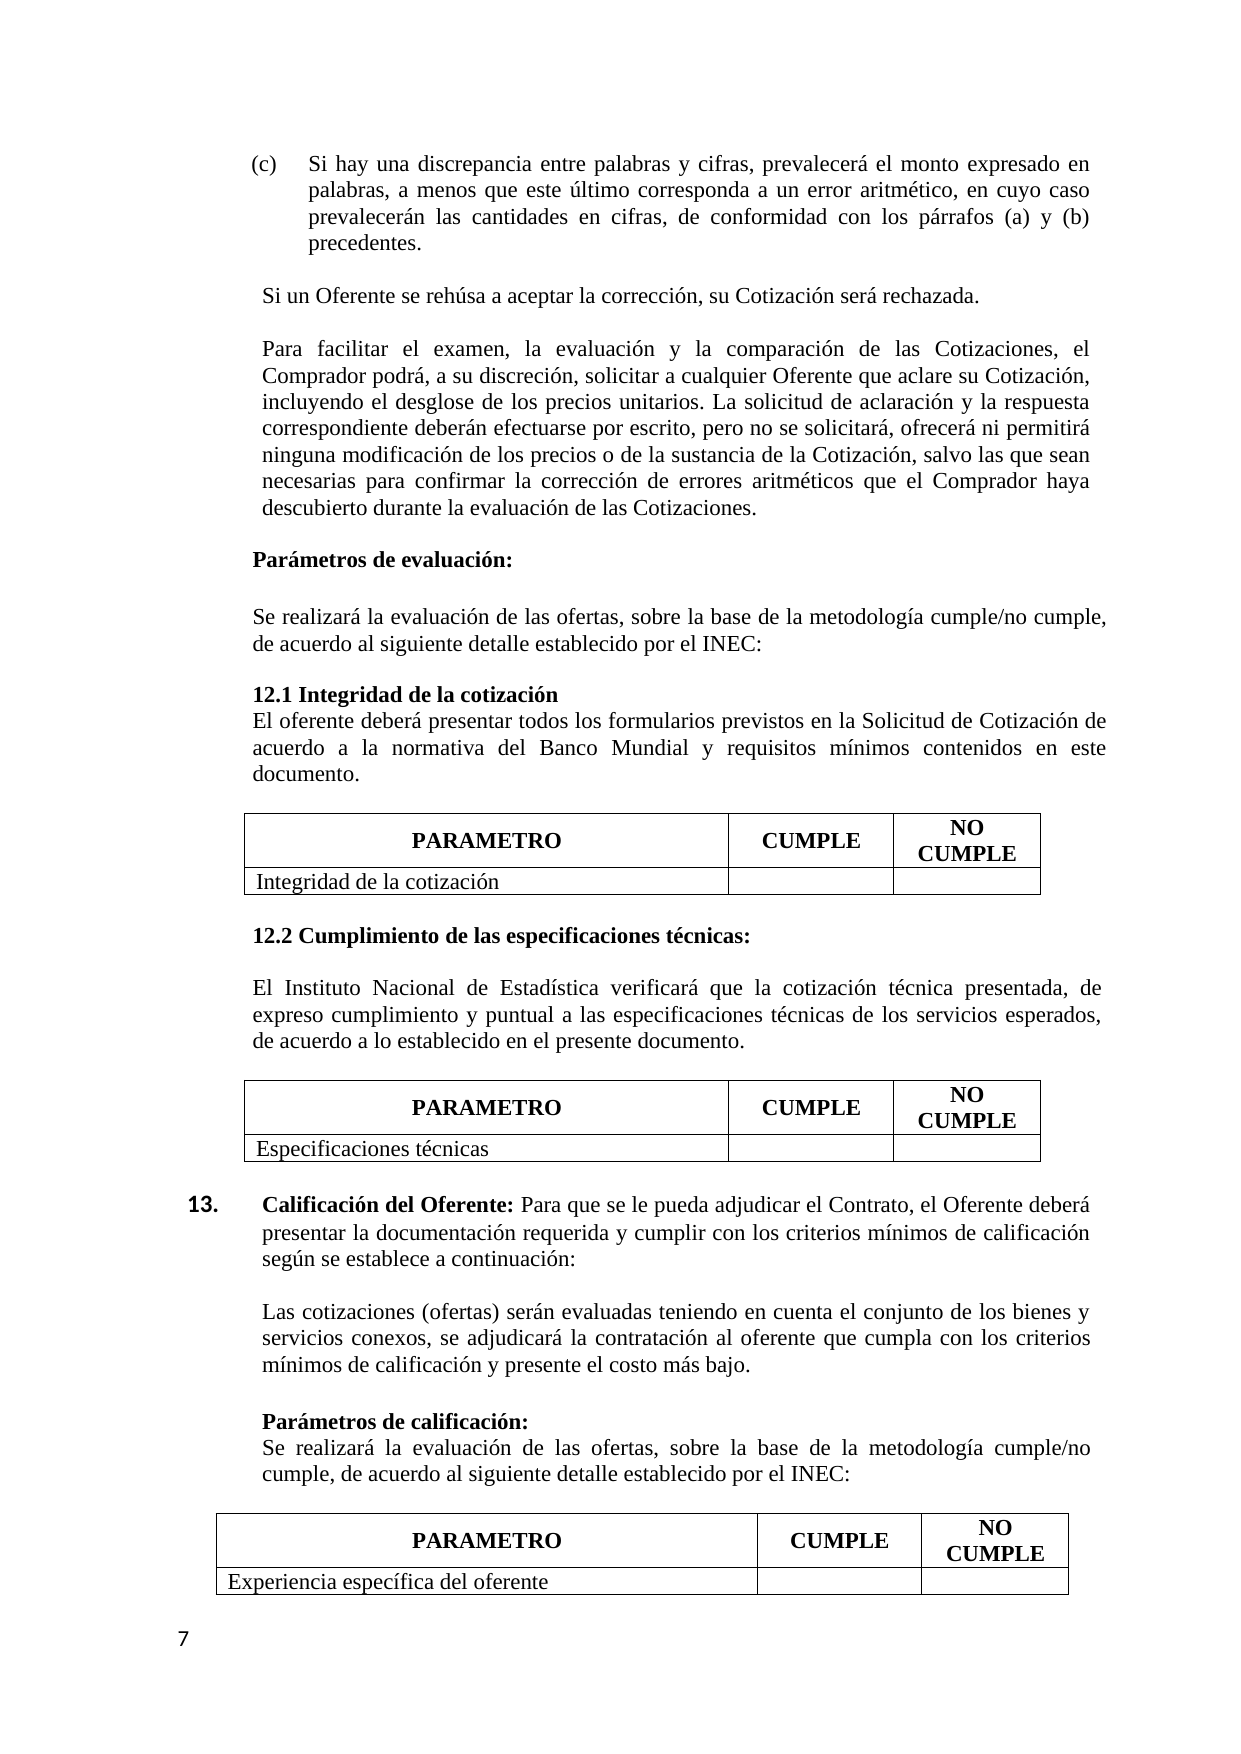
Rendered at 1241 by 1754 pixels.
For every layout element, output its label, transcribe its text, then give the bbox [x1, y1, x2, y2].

list Calificación del Oferente: Para que se le pueda adjudicar el Contrato, el Oferente deberá presentar la documentación requerida y cumplir con los criterios mínimos de calificación según se establece a continuación: [187, 1188, 1092, 1272]
table_header PARAMETRO [245, 1081, 728, 1133]
table_cell [758, 1568, 921, 1594]
table_header PARAMETRO [245, 814, 728, 867]
table_cell [729, 1135, 893, 1161]
list Si hay una discrepancia entre palabras y cifras, prevalecerá el monto expresado en palabras, a menos que este último corresponda a un error aritmético, en cuyo caso prevalecerán las cantidades en cifras, de conformidad con los párrafos (a) y (b) precedentes. [251, 150, 1091, 255]
table_header CUMPLE [729, 814, 893, 867]
table_header CUMPLE [758, 1514, 921, 1567]
table_header NO CUMPLE [922, 1514, 1068, 1567]
text El oferente deberá presentar todos los formularios previstos en la Solicitud de Cotización de acuerdo a la normativa del Banco Mundial y requisitos mínimos contenidos en este documento. [252, 707, 1108, 787]
text Se realizará la evaluación de las ofertas, sobre la base de la metodología cumple/no cumple, de acuerdo al siguiente detalle establecido por el INEC: [262, 1434, 1092, 1487]
table_cell [894, 868, 1040, 894]
text El Instituto Nacional de Estadística verificará que la cotización técnica presentada, de expreso cumplimiento y puntual a las especificaciones técnicas de los servicios esperados, de acuerdo a lo establecido en el presente documento. [252, 948, 1103, 1053]
text Parámetros de calificación: [262, 1408, 1092, 1434]
table_cell Especificaciones técnicas [245, 1135, 728, 1161]
text 12.2 Cumplimiento de las especificaciones técnicas: [252, 922, 1108, 948]
table_cell [894, 1135, 1040, 1161]
text Se realizará la evaluación de las ofertas, sobre la base de la metodología cumple/no cumple, de acuerdo al siguiente detalle establecido por el INEC: [252, 603, 1108, 656]
table_cell Integridad de la cotización [245, 868, 728, 894]
table_header PARAMETRO [217, 1514, 757, 1567]
table_header NO CUMPLE [894, 814, 1040, 867]
table_header NO CUMPLE [894, 1081, 1040, 1133]
text 12.1 Integridad de la cotización [252, 681, 1108, 707]
text Las cotizaciones (ofertas) serán evaluadas teniendo en cuenta el conjunto de los bienes y servicios conexos, se adjudicará la contratación al oferente que cumpla con los criterios mínimos de calificación y presente el costo más bajo. [262, 1298, 1092, 1377]
table_cell [729, 868, 893, 894]
table_cell Experiencia específica del oferente [217, 1568, 757, 1594]
text Si un Oferente se rehúsa a aceptar la corrección, su Cotización será rechazada. [262, 282, 1108, 309]
table_header CUMPLE [729, 1081, 893, 1133]
table_cell [922, 1568, 1068, 1594]
text Para facilitar el examen, la evaluación y la comparación de las Cotizaciones, el Comprador podrá, a su discreción, solicitar a cualquier Oferente que aclare su Cotización, incluyendo el desglose de los precios unitarios. La solicitud de aclaración y la respuesta correspondiente deberán efectuarse por escrito, pero no se solicitará, ofrecerá ni permitirá ninguna modificación de los precios o de la sustancia de la Cotización, salvo las que sean necesarias para confirmar la corrección de errores aritméticos que el Comprador haya descubierto durante la evaluación de las Cotizaciones. [262, 335, 1092, 520]
text Parámetros de evaluación: [177, 546, 1108, 573]
